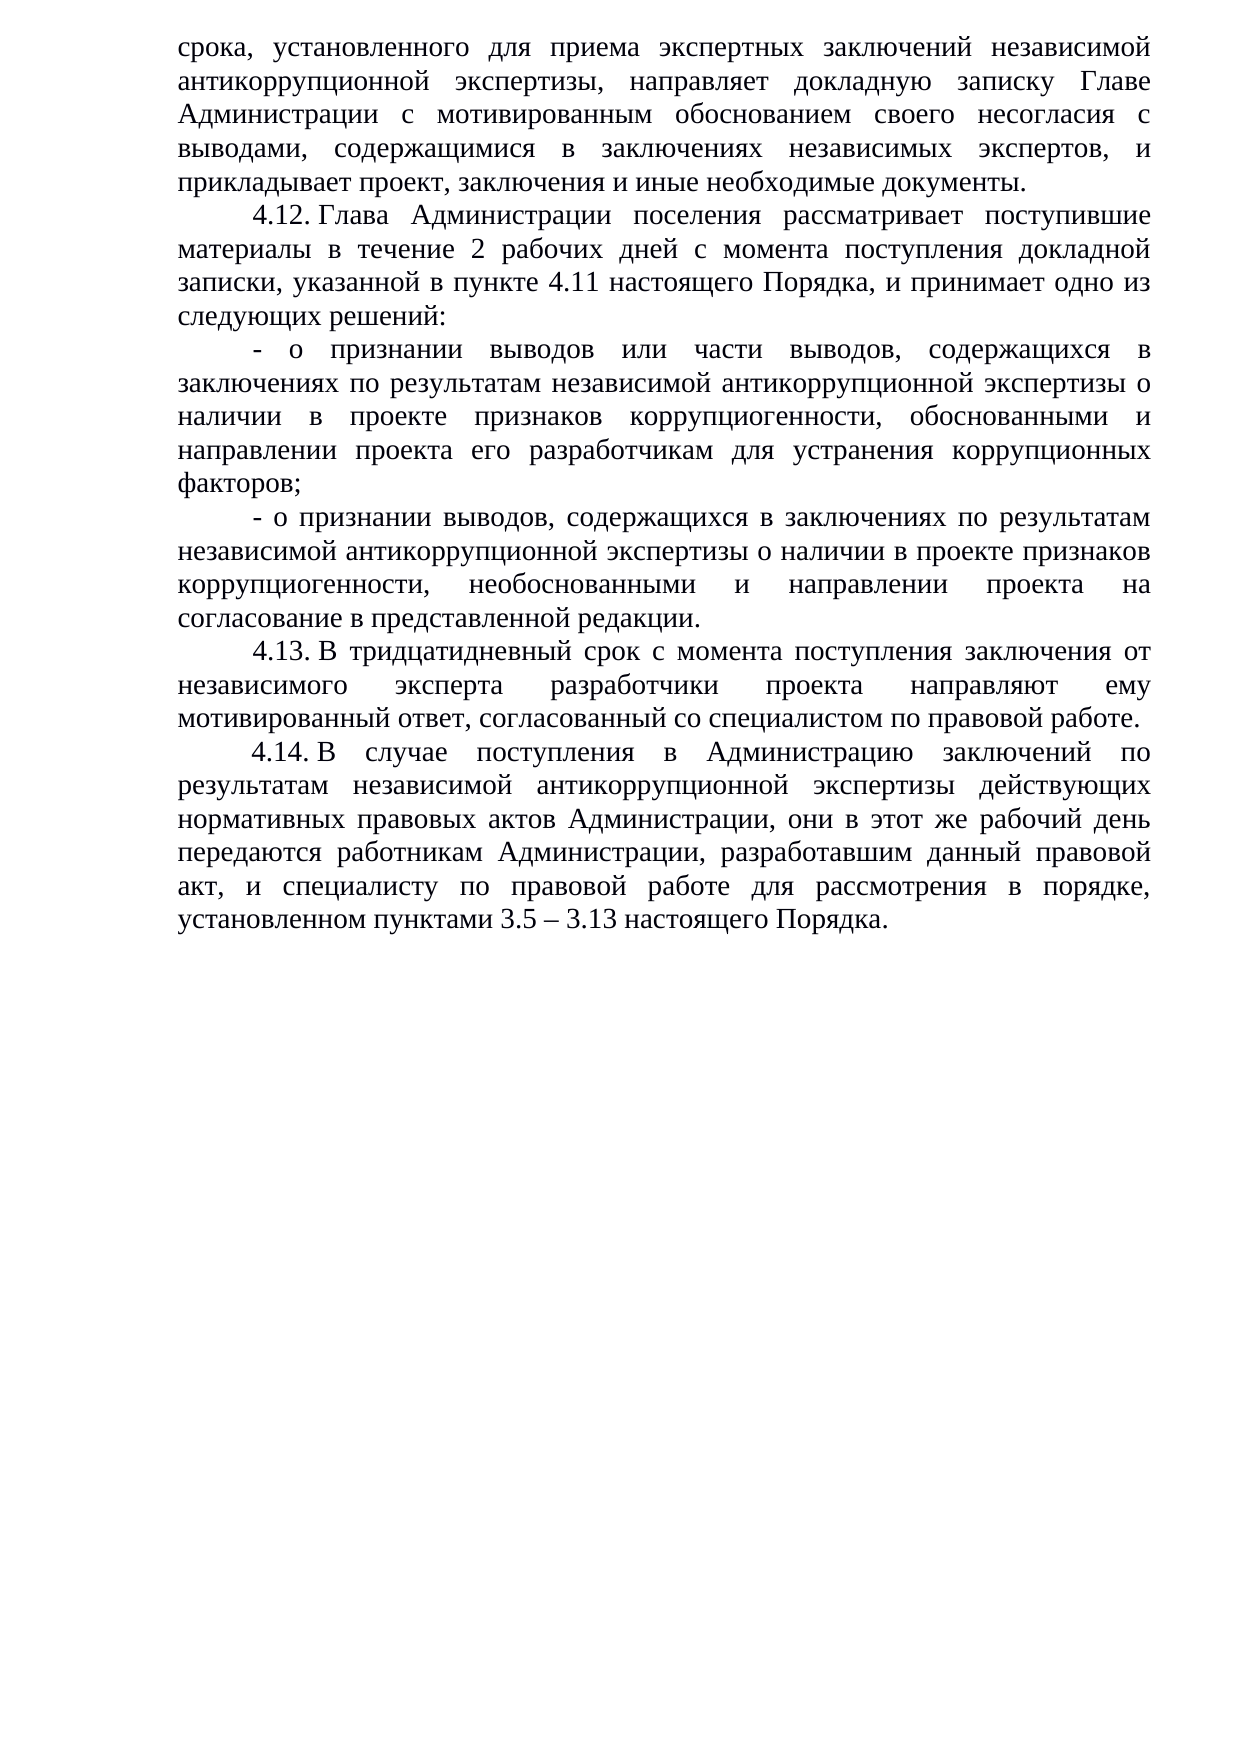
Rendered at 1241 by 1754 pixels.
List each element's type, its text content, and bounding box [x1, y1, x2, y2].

list 4.13. В тридцатидневный срок с момента поступления заключения от независимого эксперта разработчики проекта направляют ему мотивированный ответ, согласованный со специалистом по правовой работе. [177, 633, 1152, 734]
text 4.14. В случае поступления в Администрацию заключений по результатам независимой антикоррупционной экспертизы действующих нормативных правовых актов Администрации, они в этот же рабочий день передаются работникам Администрации, разработавшим данный правовой акт, и специалисту по правовой работе для рассмотрения в порядке, установленном пунктами 3.5 – 3.13 настоящего Порядка. [177, 734, 1152, 935]
list - о признании выводов, содержащихся в заключениях по результатам независимой антикоррупционной экспертизы о наличии в проекте признаков коррупциогенности, необоснованными и направлении проекта на согласование в представленной редакции. [177, 499, 1152, 633]
list - о признании выводов или части выводов, содержащихся в заключениях по результатам независимой антикоррупционной экспертизы о наличии в проекте признаков коррупциогенности, обоснованными и направлении проекта его разработчикам для устранения коррупционных факторов; [177, 331, 1152, 499]
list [177, 29, 1152, 197]
list 4.12. Глава Администрации поселения рассматривает поступившие материалы в течение 2 рабочих дней с момента поступления докладной записки, указанной в пункте 4.11 настоящего Порядка, и принимает одно из следующих решений: [177, 197, 1152, 331]
